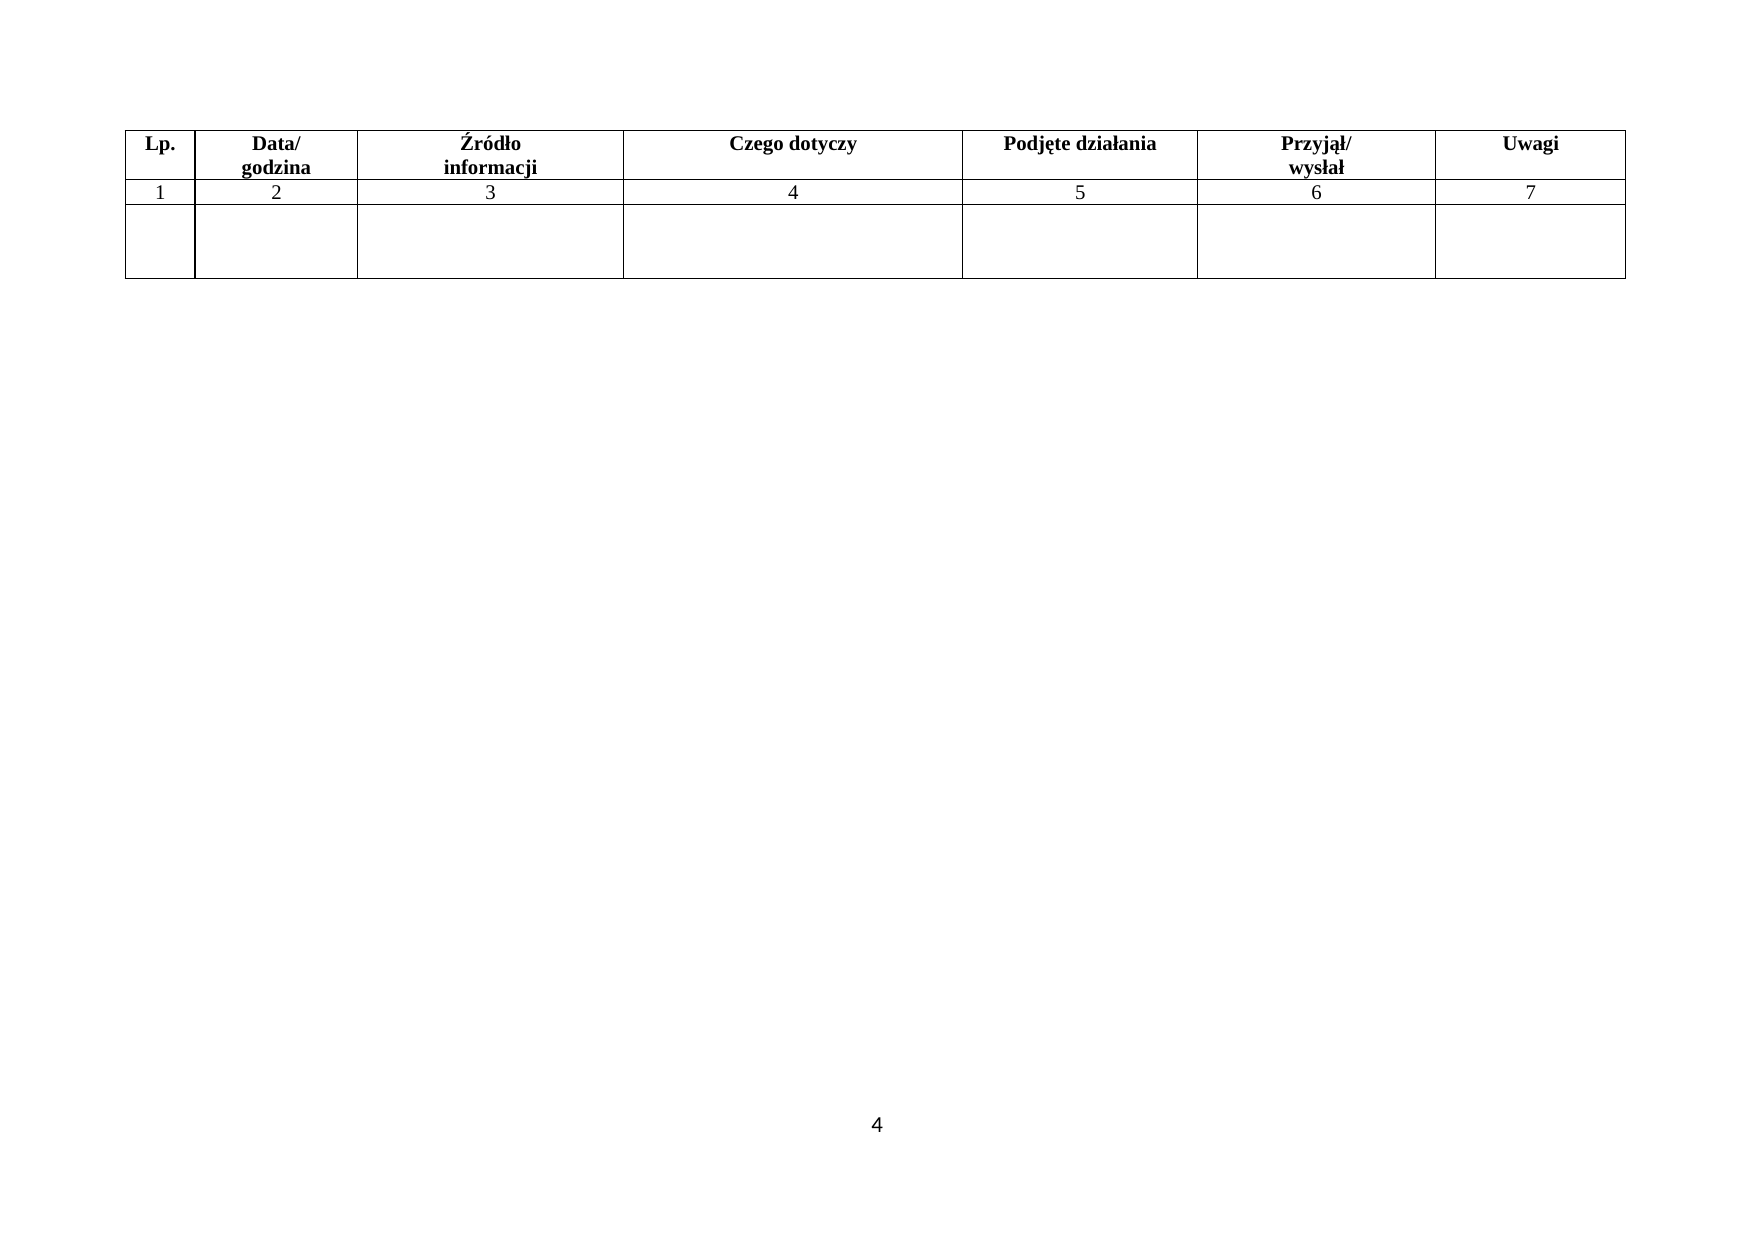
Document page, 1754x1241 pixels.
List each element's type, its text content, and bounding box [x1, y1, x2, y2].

table_cell [1436, 205, 1625, 277]
table_cell 5 [963, 180, 1197, 204]
table_cell [126, 205, 194, 277]
table_header Podjęte działania [963, 131, 1197, 179]
table_cell 6 [1198, 180, 1435, 204]
table_cell [1198, 205, 1435, 277]
table_cell [624, 205, 962, 277]
table_cell 3 [358, 180, 623, 204]
table_cell 1 [126, 180, 194, 204]
table_header Czego dotyczy [624, 131, 962, 179]
table_cell [196, 205, 357, 277]
table_header Data/ godzina [196, 131, 357, 179]
table_header Uwagi [1436, 131, 1625, 179]
table_header Źródło informacji [358, 131, 623, 179]
table_cell 4 [624, 180, 962, 204]
table_cell [963, 205, 1197, 277]
table_cell 2 [196, 180, 357, 204]
table_header Lp. [126, 131, 194, 179]
table_header Przyjął/ wysłał [1198, 131, 1435, 179]
table_cell 7 [1436, 180, 1625, 204]
table_cell [358, 205, 623, 277]
